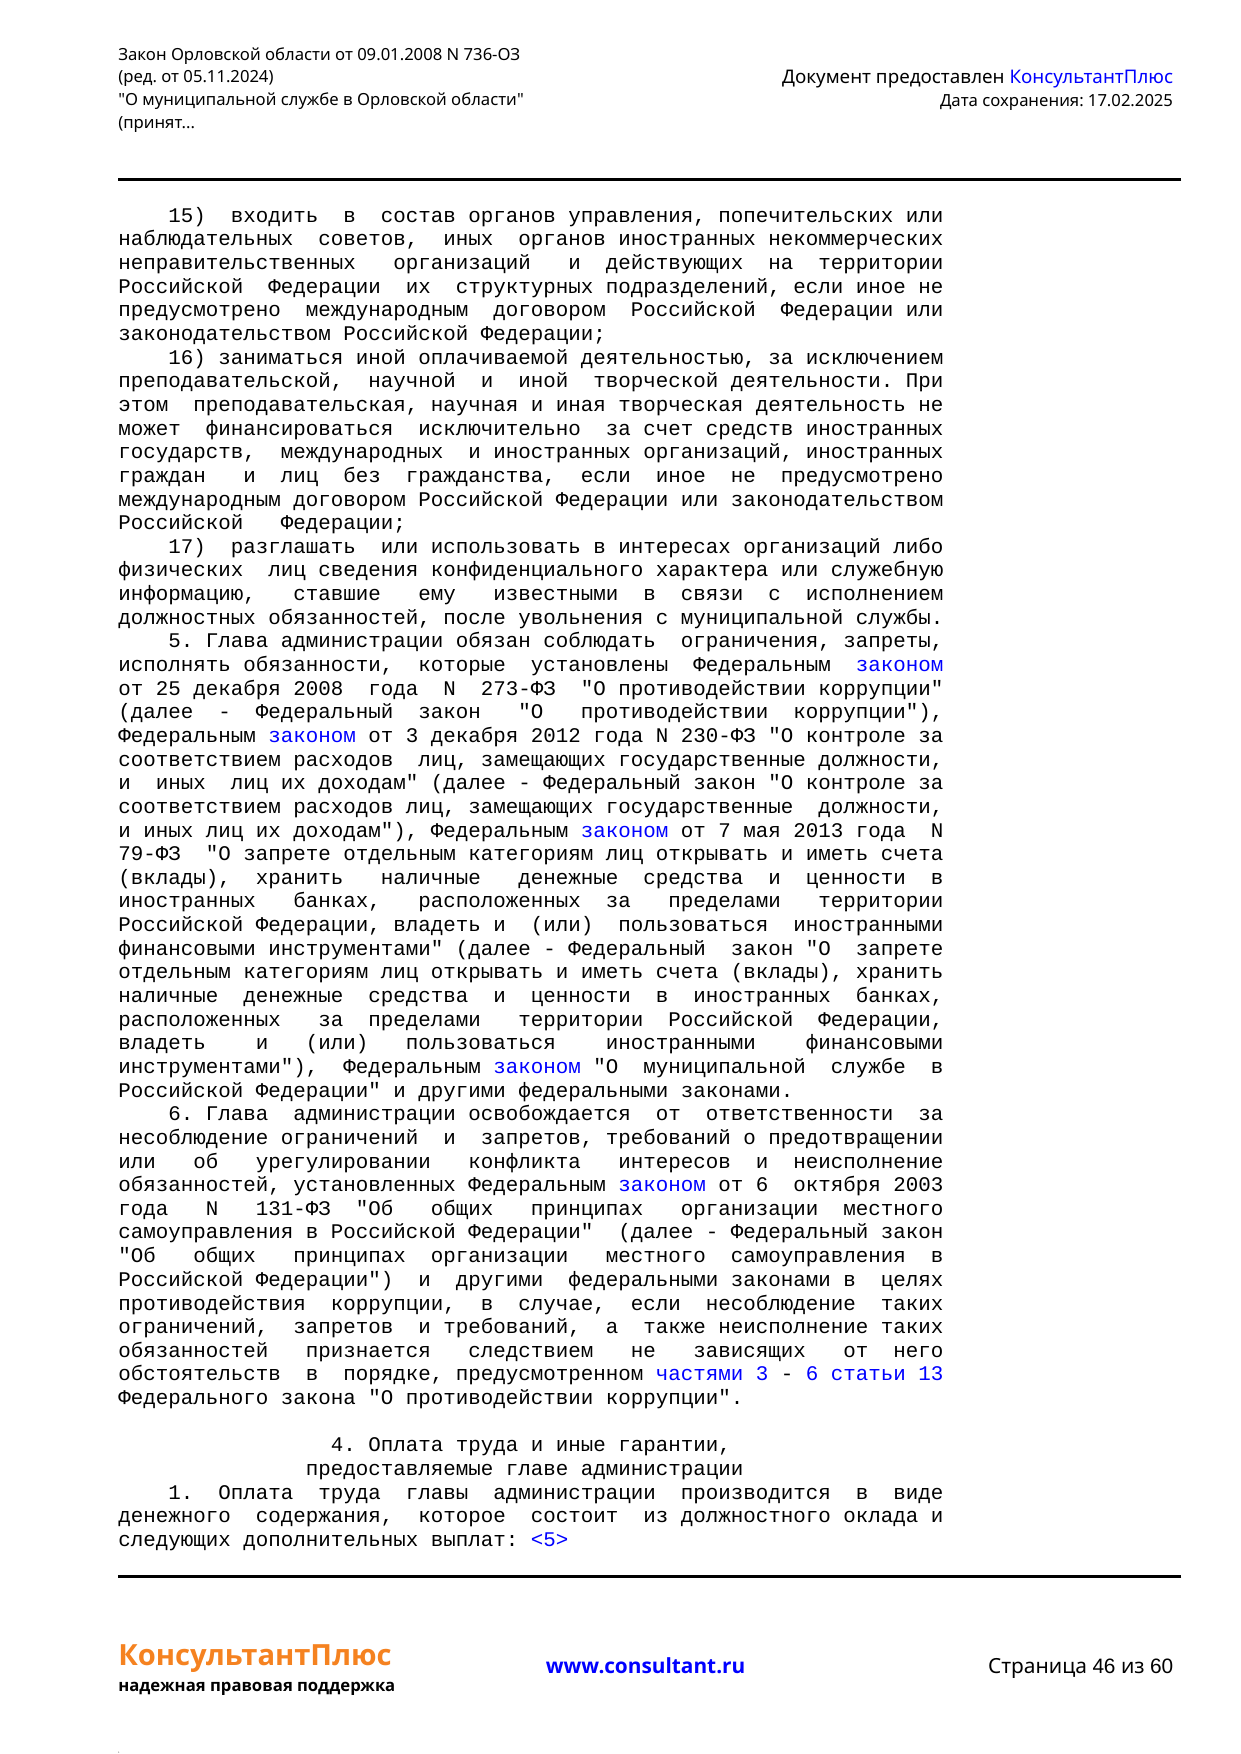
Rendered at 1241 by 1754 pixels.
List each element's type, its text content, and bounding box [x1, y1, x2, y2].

text предусмотрено международным договором Российской Федерации или [118, 299, 1181, 323]
text ограничений, запретов и требований, а также неисполнение таких [118, 1316, 1181, 1340]
text обстоятельств в порядке, предусмотренном частями 3 - 6 статьи 13 [118, 1363, 1181, 1387]
text должностных обязанностей, после увольнения с муниципальной службы. [118, 607, 1181, 630]
text владеть и (или) пользоваться иностранными финансовыми [118, 1032, 1181, 1056]
text отдельным категориям лиц открывать и иметь счета (вклады), хранить [118, 961, 1181, 985]
text или об урегулировании конфликта интересов и неисполнение [118, 1151, 1181, 1174]
text законодательством Российской Федерации; [118, 323, 1181, 347]
text информацию, ставшие ему известными в связи с исполнением [118, 583, 1181, 607]
text предоставляемые главе администрации [118, 1458, 1181, 1482]
text 5. Глава администрации обязан соблюдать ограничения, запреты, [118, 630, 1181, 654]
text наличные денежные средства и ценности в иностранных банках, [118, 985, 1181, 1009]
text Российской Федерации; [118, 512, 1181, 536]
text самоуправления в Российской Федерации" (далее - Федеральный закон [118, 1222, 1181, 1245]
text инструментами"), Федеральным законом "О муниципальной службе в [118, 1056, 1181, 1080]
text и иных лиц их доходам"), Федеральным законом от 7 мая 2013 года N [118, 819, 1181, 843]
text соответствием расходов лиц, замещающих государственные должности, [118, 796, 1181, 819]
text следующих дополнительных выплат: <5> [118, 1529, 1181, 1553]
text 15) входить в состав органов управления, попечительских или [118, 205, 1181, 228]
text 4. Оплата труда и иные гарантии, [118, 1434, 1181, 1458]
text может финансироваться исключительно за счет средств иностранных [118, 418, 1181, 441]
text неправительственных организаций и действующих на территории [118, 252, 1181, 276]
text Федеральным законом от 3 декабря 2012 года N 230-ФЗ "О контроле за [118, 725, 1181, 749]
text Российской Федерации, владеть и (или) пользоваться иностранными [118, 914, 1181, 938]
text от 25 декабря 2008 года N 273-ФЗ "О противодействии коррупции" [118, 678, 1181, 701]
text обязанностей, установленных Федеральным законом от 6 октября 2003 [118, 1174, 1181, 1198]
text "Об общих принципах организации местного самоуправления в [118, 1245, 1181, 1269]
text Российской Федерации их структурных подразделений, если иное не [118, 276, 1181, 299]
text физических лиц сведения конфиденциального характера или служебную [118, 559, 1181, 583]
text этом преподавательская, научная и иная творческая деятельность не [118, 394, 1181, 418]
text (далее - Федеральный закон "О противодействии коррупции"), [118, 701, 1181, 725]
text несоблюдение ограничений и запретов, требований о предотвращении [118, 1127, 1181, 1151]
text 1. Оплата труда главы администрации производится в виде [118, 1482, 1181, 1505]
text обязанностей признается следствием не зависящих от него [118, 1340, 1181, 1363]
text государств, международных и иностранных организаций, иностранных [118, 441, 1181, 465]
text Федерального закона "О противодействии коррупции". [118, 1387, 1181, 1411]
text 16) заниматься иной оплачиваемой деятельностью, за исключением [118, 347, 1181, 370]
text наблюдательных советов, иных органов иностранных некоммерческих [118, 228, 1181, 252]
text Российской Федерации") и другими федеральными законами в целях [118, 1269, 1181, 1292]
text 79-ФЗ "О запрете отдельным категориям лиц открывать и иметь счета [118, 843, 1181, 867]
text иностранных банках, расположенных за пределами территории [118, 891, 1181, 914]
text расположенных за пределами территории Российской Федерации, [118, 1009, 1181, 1032]
text финансовыми инструментами" (далее - Федеральный закон "О запрете [118, 938, 1181, 961]
text исполнять обязанности, которые установлены Федеральным законом [118, 654, 1181, 678]
text 17) разглашать или использовать в интересах организаций либо [118, 536, 1181, 559]
text противодействия коррупции, в случае, если несоблюдение таких [118, 1292, 1181, 1316]
text года N 131-ФЗ "Об общих принципах организации местного [118, 1198, 1181, 1222]
text преподавательской, научной и иной творческой деятельности. При [118, 370, 1181, 394]
text 6. Глава администрации освобождается от ответственности за [118, 1103, 1181, 1127]
text и иных лиц их доходам" (далее - Федеральный закон "О контроле за [118, 772, 1181, 796]
text Российской Федерации" и другими федеральными законами. [118, 1080, 1181, 1103]
text граждан и лиц без гражданства, если иное не предусмотрено [118, 465, 1181, 488]
text соответствием расходов лиц, замещающих государственные должности, [118, 749, 1181, 772]
text (вклады), хранить наличные денежные средства и ценности в [118, 867, 1181, 891]
text денежного содержания, которое состоит из должностного оклада и [118, 1505, 1181, 1529]
text международным договором Российской Федерации или законодательством [118, 488, 1181, 512]
